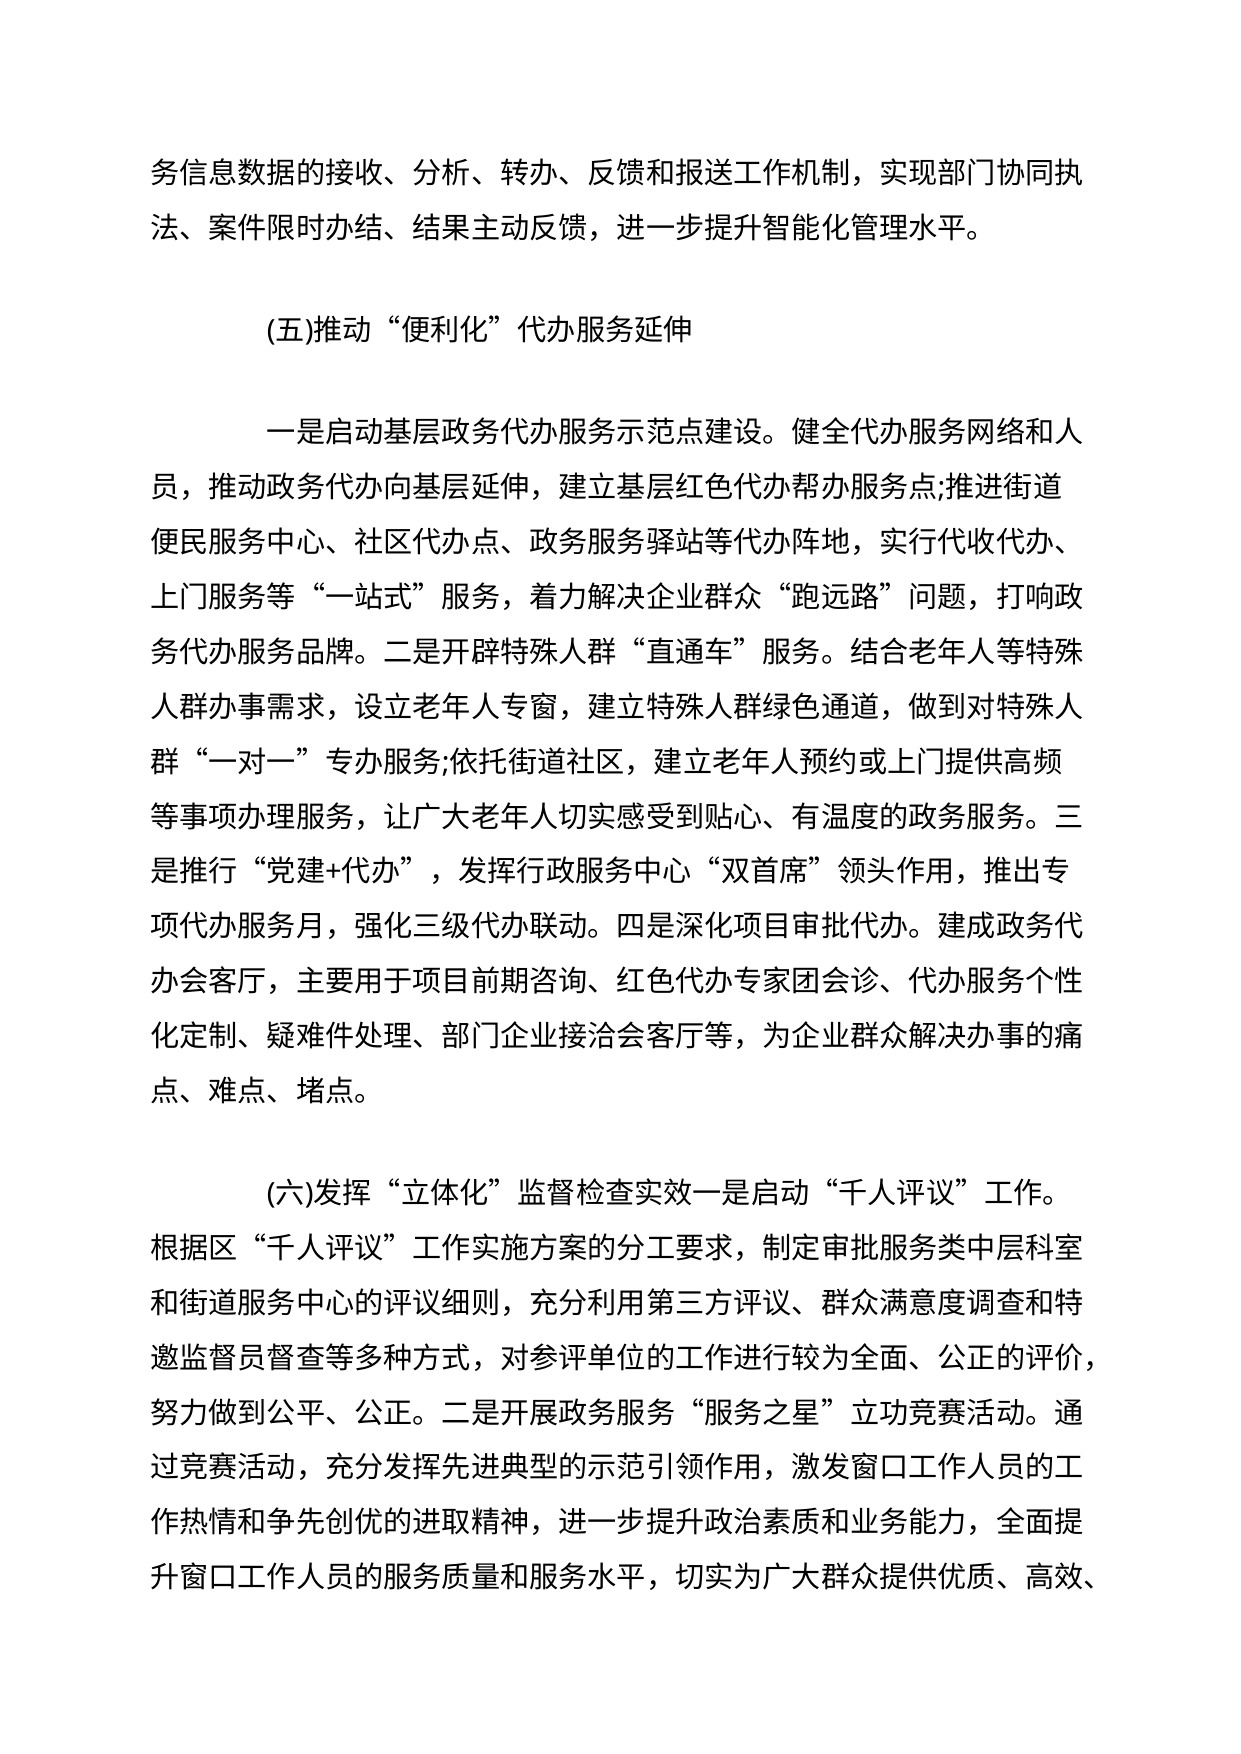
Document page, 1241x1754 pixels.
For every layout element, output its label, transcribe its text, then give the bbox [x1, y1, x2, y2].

text 一是启动基层政务代办服务示范点建设。健全代办服务网络和人员，推动政务代办向基层延伸，建立基层红色代办帮办服务点;推进街道便民服务中心、社区代办点、政务服务驿站等代办阵地，实行代收代办、上门服务等“一站式”服务，着力解决企业群众“跑远路”问题，打响政务代办服务品牌。二是开辟特殊人群“直通车”服务。结合老年人等特殊人群办事需求，设立老年人专窗，建立特殊人群绿色通道，做到对特殊人群“一对一”专办服务;依托街道社区，建立老年人预约或上门提供高频等事项办理服务，让广大老年人切实感受到贴心、有温度的政务服务。三是推行“党建+代办”，发挥行政服务中心“双首席”领头作用，推出专项代办服务月，强化三级代办联动。四是深化项目审批代办。建成政务代办会客厅，主要用于项目前期咨询、红色代办专家团会诊、代办服务个性化定制、疑难件处理、部门企业接洽会客厅等，为企业群众解决办事的痛点、难点、堵点。 [150, 409, 1090, 1110]
text (五)推动“便利化”代办服务延伸 [150, 307, 1090, 349]
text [150, 150, 1090, 247]
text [150, 1169, 1090, 1596]
